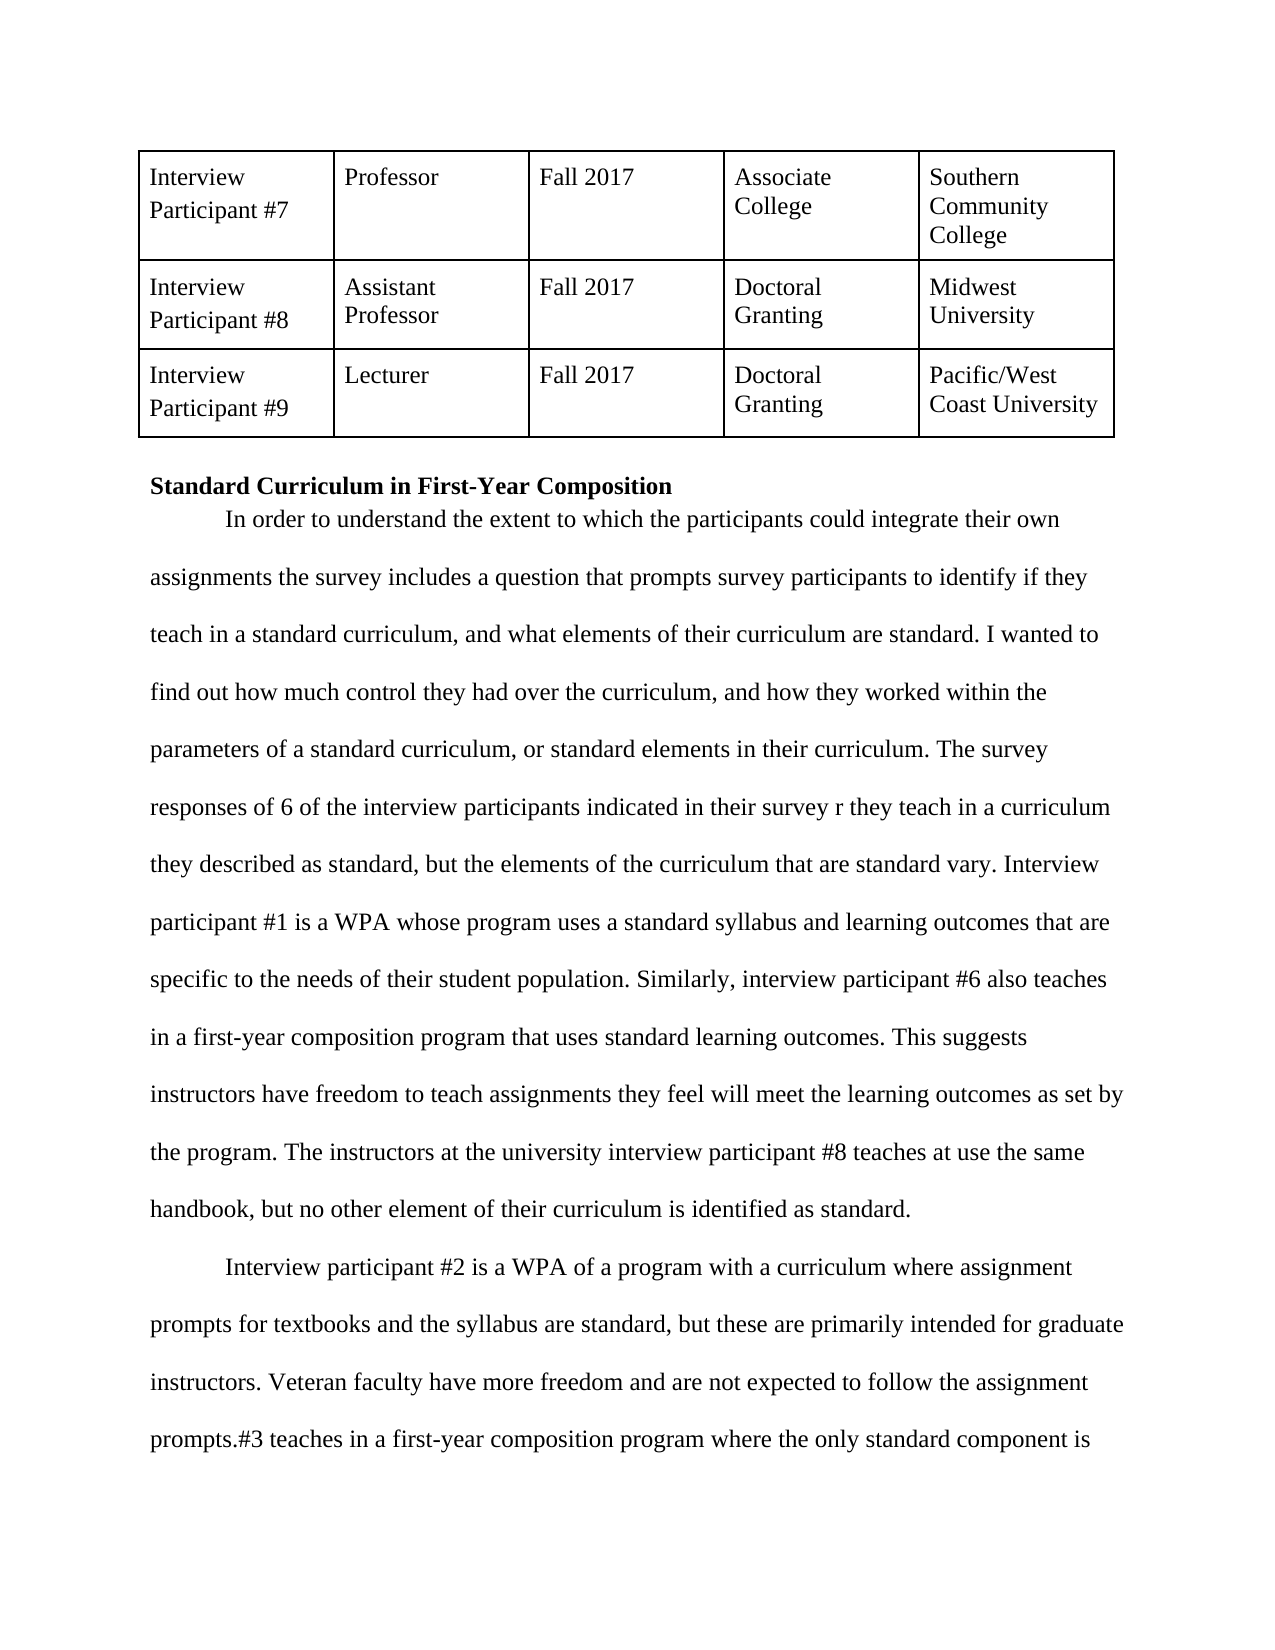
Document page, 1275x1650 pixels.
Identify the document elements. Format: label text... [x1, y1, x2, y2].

table_cell Professor [335, 152, 528, 259]
table_cell Doctoral Granting [725, 261, 918, 348]
table_cell Pacific/West Coast University [920, 350, 1113, 436]
table_cell Lecturer [335, 350, 528, 436]
text Standard Curriculum in First-Year Composition [150, 471, 1125, 500]
table_cell Fall 2017 [530, 261, 723, 348]
table_cell Interview Participant #9 [140, 350, 333, 436]
table_cell Assistant Professor [335, 261, 528, 348]
table_cell Doctoral Granting [725, 350, 918, 436]
table_cell Midwest University [920, 261, 1113, 348]
text In order to understand the extent to which the participants could integrate their own assignments the survey includes a question that prompts survey participants to identify if they teach in a standard curriculum, and what elements of their curriculum are standard. I wanted to find out how much control they had over the curriculum, and how they worked within the parameters of a standard curriculum, or standard elements in their curriculum. The survey responses of 6 of the interview participants indicated in their survey r they teach in a curriculum they described as standard, but the elements of the curriculum that are standard vary. Interview participant #1 is a WPA whose program uses a standard syllabus and learning outcomes that are specific to the needs of their student population. Similarly, interview participant #6 also teaches in a first-year composition program that uses standard learning outcomes. This suggests instructors have freedom to teach assignments they feel will meet the learning outcomes as set by the program. The instructors at the university interview participant #8 teaches at use the same handbook, but no other element of their curriculum is identified as standard. [150, 504, 1125, 1223]
table_cell Associate College [725, 152, 918, 259]
table_cell Interview Participant #8 [140, 261, 333, 348]
table_cell Fall 2017 [530, 152, 723, 259]
table_cell Southern Community College [920, 152, 1113, 259]
table_cell Interview Participant #7 [140, 152, 333, 259]
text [150, 1252, 1125, 1453]
table_cell Fall 2017 [530, 350, 723, 436]
